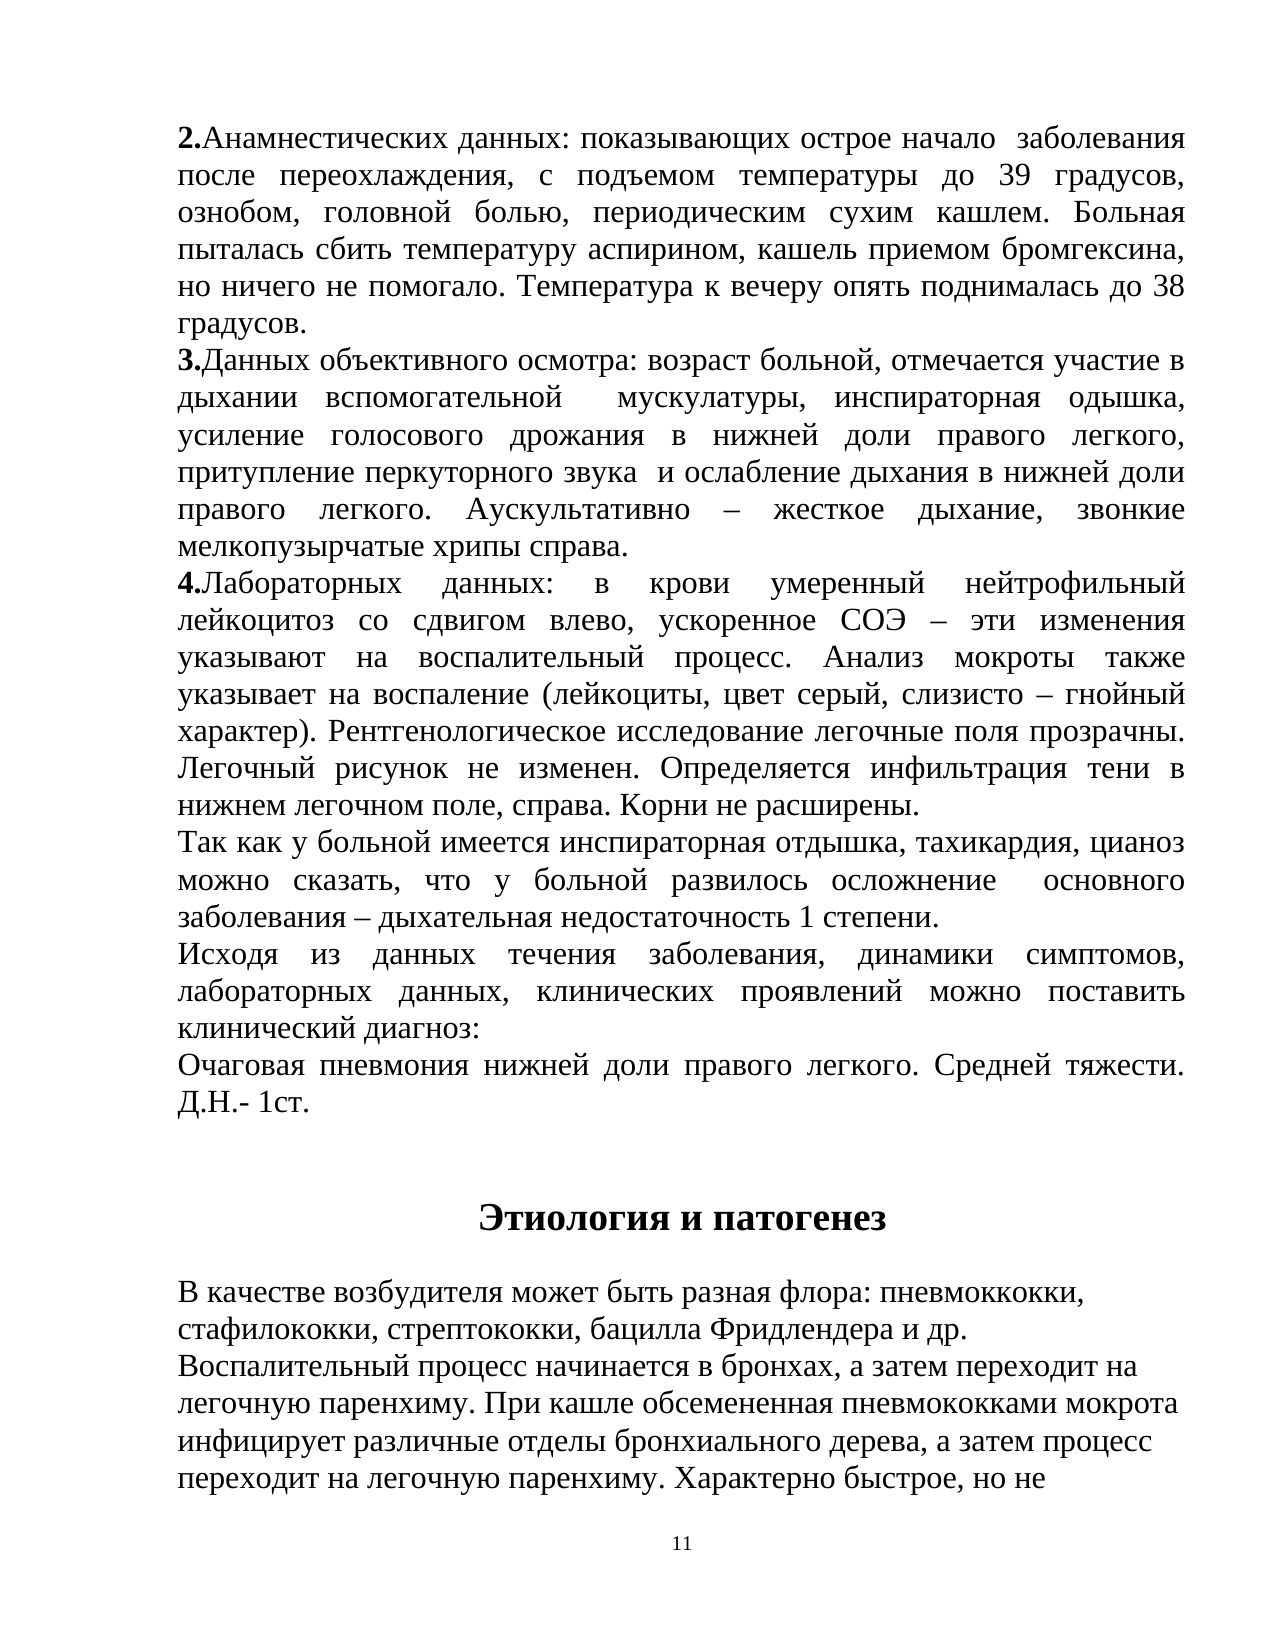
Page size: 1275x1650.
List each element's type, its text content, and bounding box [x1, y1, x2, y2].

text 2.Анамнестических данных: показывающих острое начало заболевания после переохлаждения, с подъемом температуры до 39 градусов, ознобом, головной болью, периодическим сухим кашлем. Больная пыталась сбить температуру аспирином, кашель приемом бромгексина, но ничего не помогало. Температура к вечеру опять поднималась до 38 градусов. [177, 118, 1186, 341]
text Исходя из данных течения заболевания, динамики симптомов, лабораторных данных, клинических проявлений можно поставить клинический диагноз: [177, 934, 1186, 1045]
text 3.Данных объективного осмотра: возраст больной, отмечается участие в дыхании вспомогательной мускулатуры, инспираторная одышка, усиление голосового дрожания в нижней доли правого легкого, притупление перкуторного звука и ослабление дыхания в нижней доли правого легкого. Аускультативно – жесткое дыхание, звонкие мелкопузырчатые хрипы справа. [177, 341, 1186, 563]
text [177, 1273, 1186, 1495]
text 4.Лабораторных данных: в крови умеренный нейтрофильный лейкоцитоз со сдвигом влево, ускоренное СОЭ – эти изменения указывают на воспалительный процесс. Анализ мокроты также указывает на воспаление (лейкоциты, цвет серый, слизисто – гнойный характер). Рентгенологическое исследование легочные поля прозрачны. Легочный рисунок не изменен. Определяется инфильтрация тени в нижнем легочном поле, справа. Корни не расширены. [177, 563, 1186, 823]
text Очаговая пневмония нижней доли правого легкого. Средней тяжести. Д.Н.- 1ст. [177, 1045, 1186, 1119]
text Так как у больной имеется инспираторная отдышка, тахикардия, цианоз можно сказать, что у больной развилось осложнение основного заболевания – дыхательная недостаточность 1 степени. [177, 823, 1186, 934]
text Этиология и патогенез [177, 1193, 1186, 1239]
